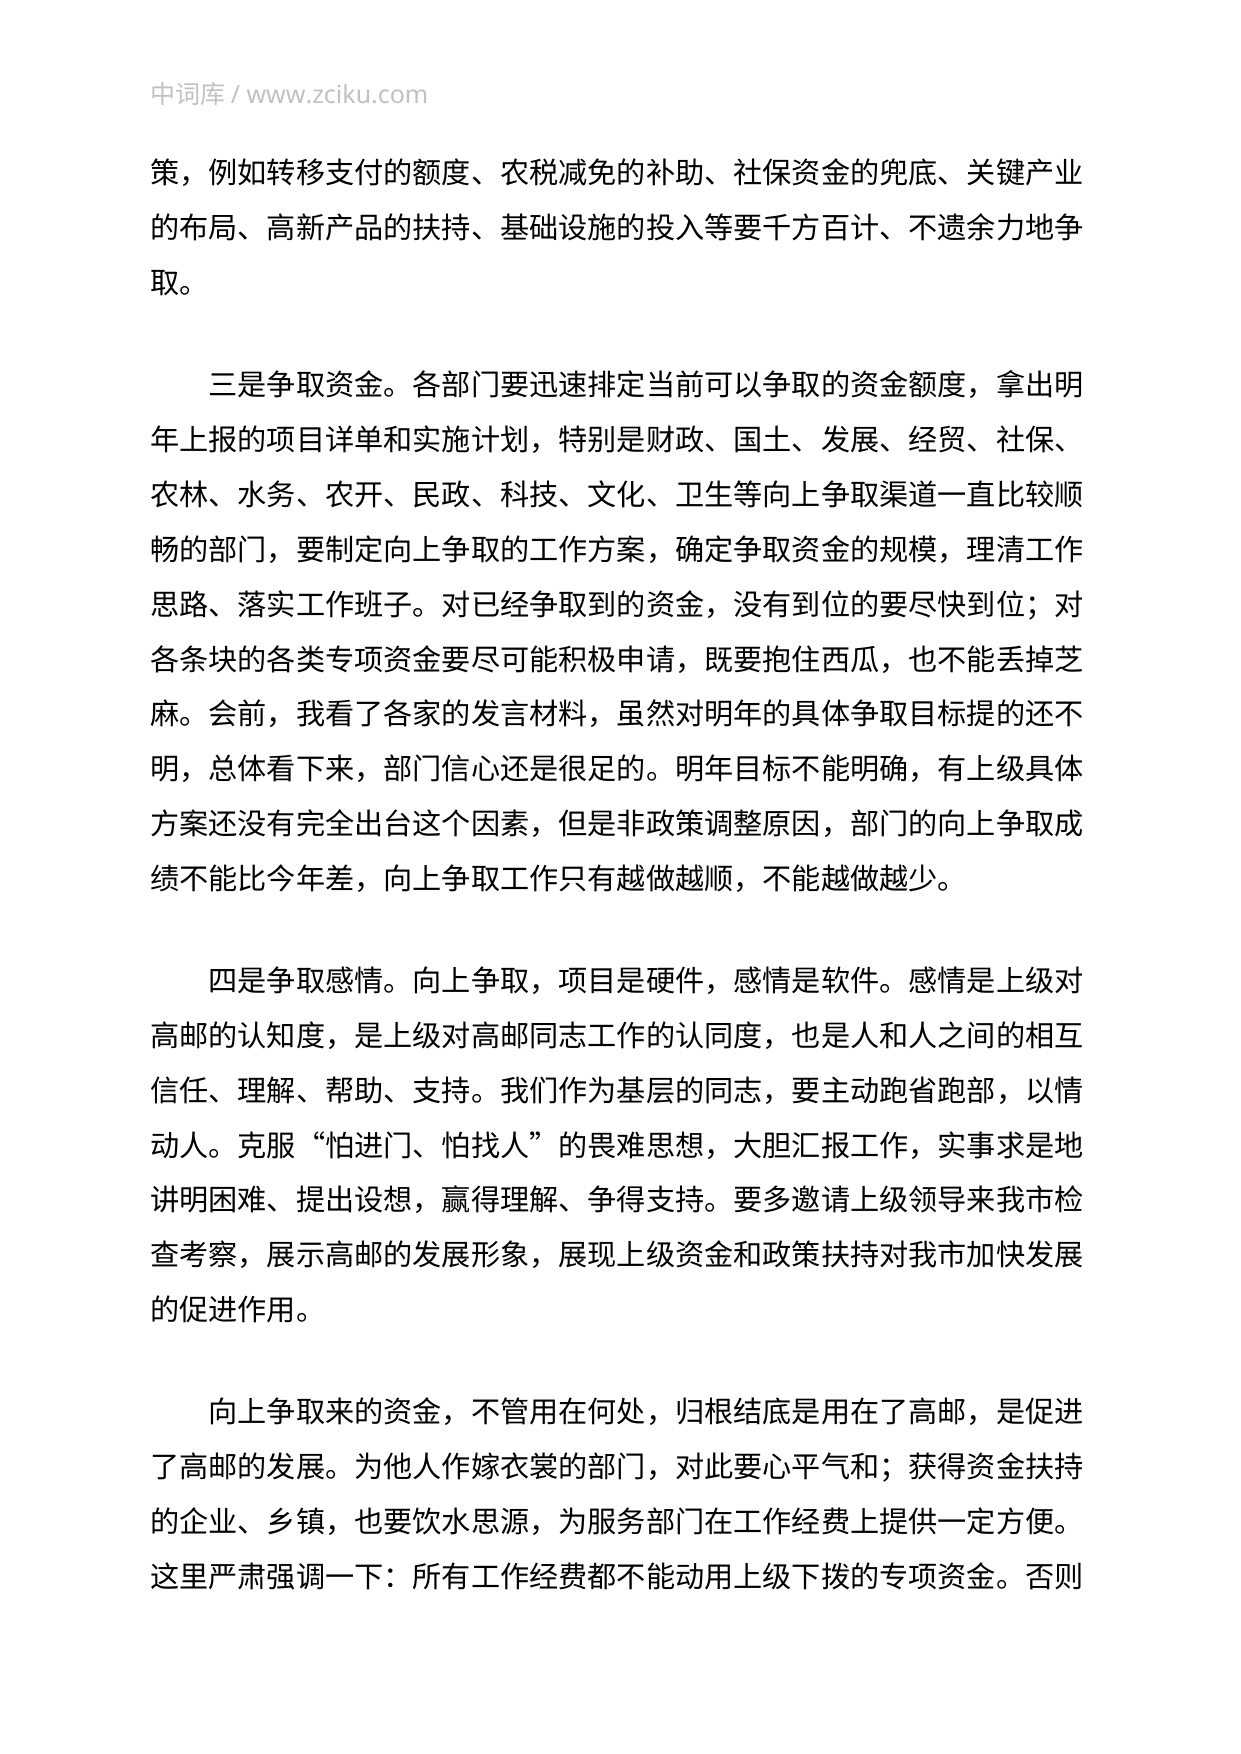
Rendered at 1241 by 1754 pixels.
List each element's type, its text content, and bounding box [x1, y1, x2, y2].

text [150, 150, 1090, 302]
text 四是争取感情。向上争取，项目是硬件，感情是软件。感情是上级对高邮的认知度，是上级对高邮同志工作的认同度，也是人和人之间的相互信任、理解、帮助、支持。我们作为基层的同志，要主动跑省跑部，以情动人。克服“怕进门、怕找人”的畏难思想，大胆汇报工作，实事求是地讲明困难、提出设想，赢得理解、争得支持。要多邀请上级领导来我市检查考察，展示高邮的发展形象，展现上级资金和政策扶持对我市加快发展的促进作用。 [150, 957, 1090, 1329]
text 三是争取资金。各部门要迅速排定当前可以争取的资金额度，拿出明年上报的项目详单和实施计划，特别是财政、国土、发展、经贸、社保、农林、水务、农开、民政、科技、文化、卫生等向上争取渠道一直比较顺畅的部门，要制定向上争取的工作方案，确定争取资金的规模，理清工作思路、落实工作班子。对已经争取到的资金，没有到位的要尽快到位；对各条块的各类专项资金要尽可能积极申请，既要抱住西瓜，也不能丢掉芝麻。会前，我看了各家的发言材料，虽然对明年的具体争取目标提的还不明，总体看下来，部门信心还是很足的。明年目标不能明确，有上级具体方案还没有完全出台这个因素，但是非政策调整原因，部门的向上争取成绩不能比今年差，向上争取工作只有越做越顺，不能越做越少。 [150, 362, 1090, 898]
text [150, 1388, 1090, 1596]
